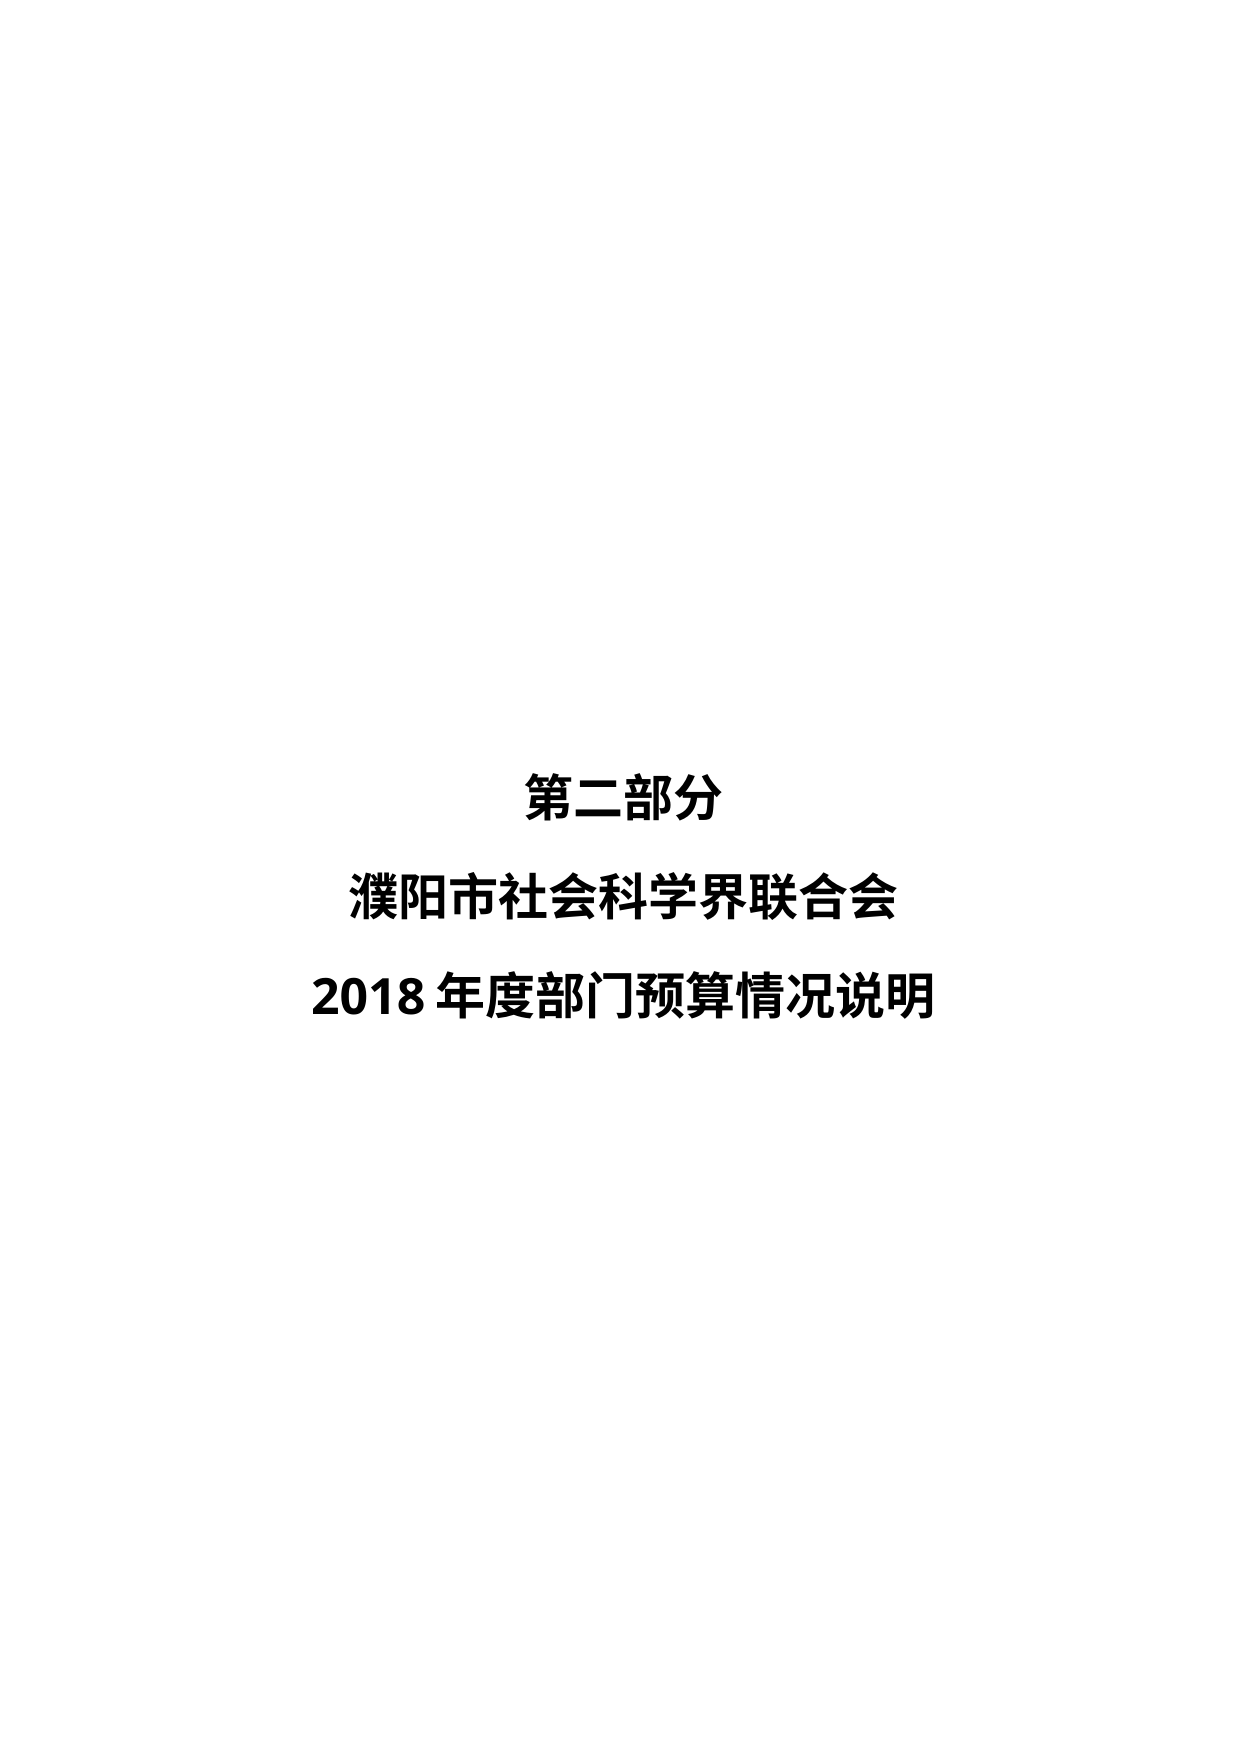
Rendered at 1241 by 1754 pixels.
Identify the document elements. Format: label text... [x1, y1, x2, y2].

text 2018年度部门预算情况说明 [165, 943, 1081, 1042]
text 濮阳市社会科学界联合会 [165, 844, 1081, 943]
text 第二部分 [165, 745, 1081, 844]
